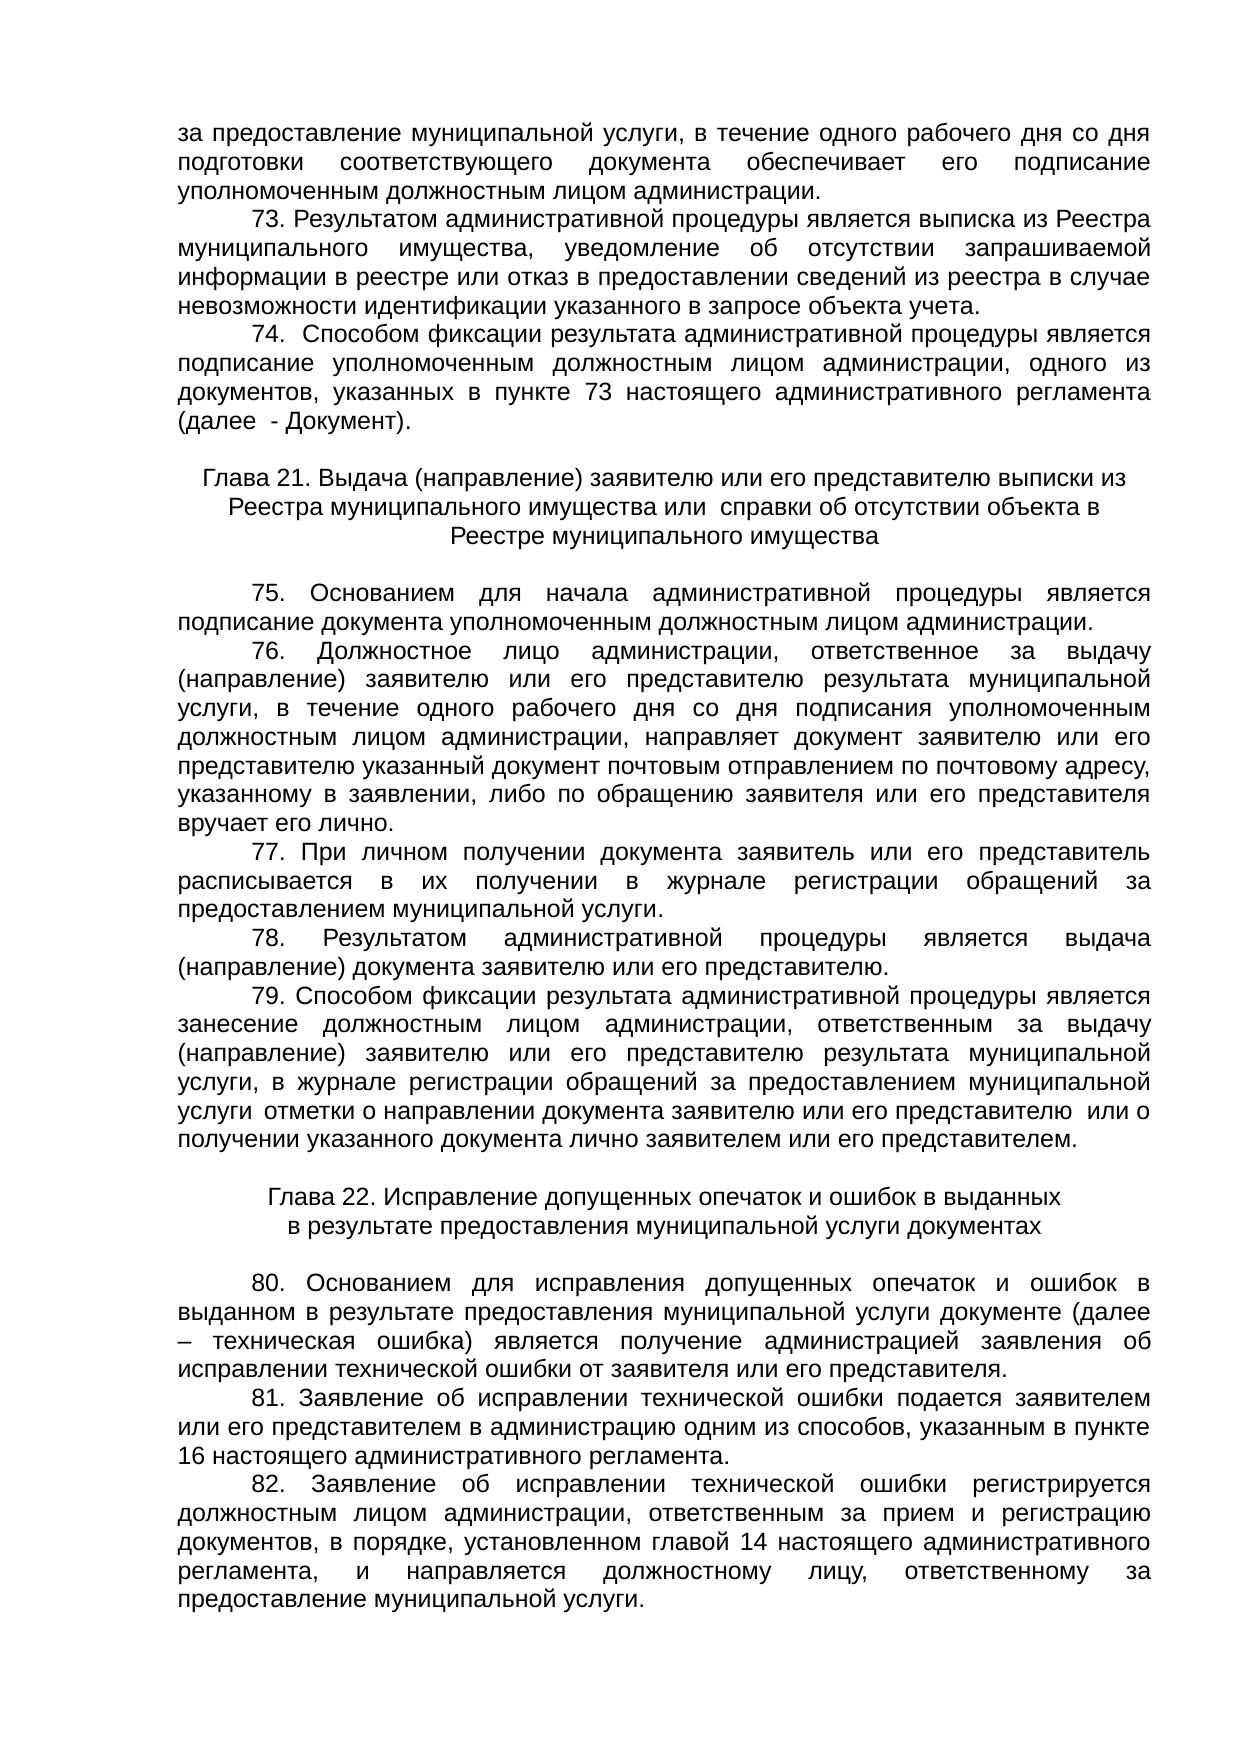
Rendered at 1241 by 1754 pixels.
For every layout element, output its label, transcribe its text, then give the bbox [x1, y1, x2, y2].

text 78. Результатом административной процедуры является выдача (направление) документа заявителю или его представителю. [177, 923, 1152, 981]
text 73. Результатом административной процедуры является выписка из Реестра муниципального имущества, уведомление об отсутствии запрашиваемой информации в реестре или отказ в предоставлении сведений из реестра в случае невозможности идентификации указанного в запросе объекта учета. [177, 204, 1152, 319]
text 79. Способом фиксации результата административной процедуры является занесение должностным лицом администрации, ответственным за выдачу (направление) заявителю или его представителю результата муниципальной услуги, в журнале регистрации обращений за предоставлением муниципальной услуги отметки о направлении документа заявителю или его представителю или о получении указанного документа лично заявителем или его представителем. [177, 981, 1152, 1153]
text Глава 22. Исправление допущенных опечаток и ошибок в выданных в результате предоставления муниципальной услуги документах [177, 1182, 1152, 1239]
text 74. Способом фиксации результата административной процедуры является подписание уполномоченным должностным лицом администрации, одного из документов, указанных в пункте 73 настоящего административного регламента (далее - Документ). [177, 319, 1152, 434]
text 82. Заявление об исправлении технической ошибки регистрируется должностным лицом администрации, ответственным за прием и регистрацию документов, в порядке, установленном главой 14 настоящего административного регламента, и направляется должностному лицу, ответственному за предоставление муниципальной услуги. [177, 1469, 1152, 1613]
text Глава 21. Выдача (направление) заявителю или его представителю выписки из Реестра муниципального имущества или справки об отсутствии объекта в Реестре муниципального имущества [177, 463, 1152, 549]
text 81. Заявление об исправлении технической ошибки подается заявителем или его представителем в администрацию одним из способов, указанным в пункте 16 настоящего административного регламента. [177, 1383, 1152, 1469]
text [177, 118, 1152, 204]
text 77. При личном получении документа заявитель или его представитель расписывается в их получении в журнале регистрации обращений за предоставлением муниципальной услуги. [177, 837, 1152, 923]
text 80. Основанием для исправления допущенных опечаток и ошибок в выданном в результате предоставления муниципальной услуги документе (далее – техническая ошибка) является получение администрацией заявления об исправлении технической ошибки от заявителя или его представителя. [177, 1268, 1152, 1383]
text 76. Должностное лицо администрации, ответственное за выдачу (направление) заявителю или его представителю результата муниципальной услуги, в течение одного рабочего дня со дня подписания уполномоченным должностным лицом администрации, направляет документ заявителю или его представителю указанный документ почтовым отправлением по почтовому адресу, указанному в заявлении, либо по обращению заявителя или его представителя вручает его лично. [177, 636, 1152, 837]
text 75. Основанием для начала административной процедуры является подписание документа уполномоченным должностным лицом администрации. [177, 578, 1152, 636]
